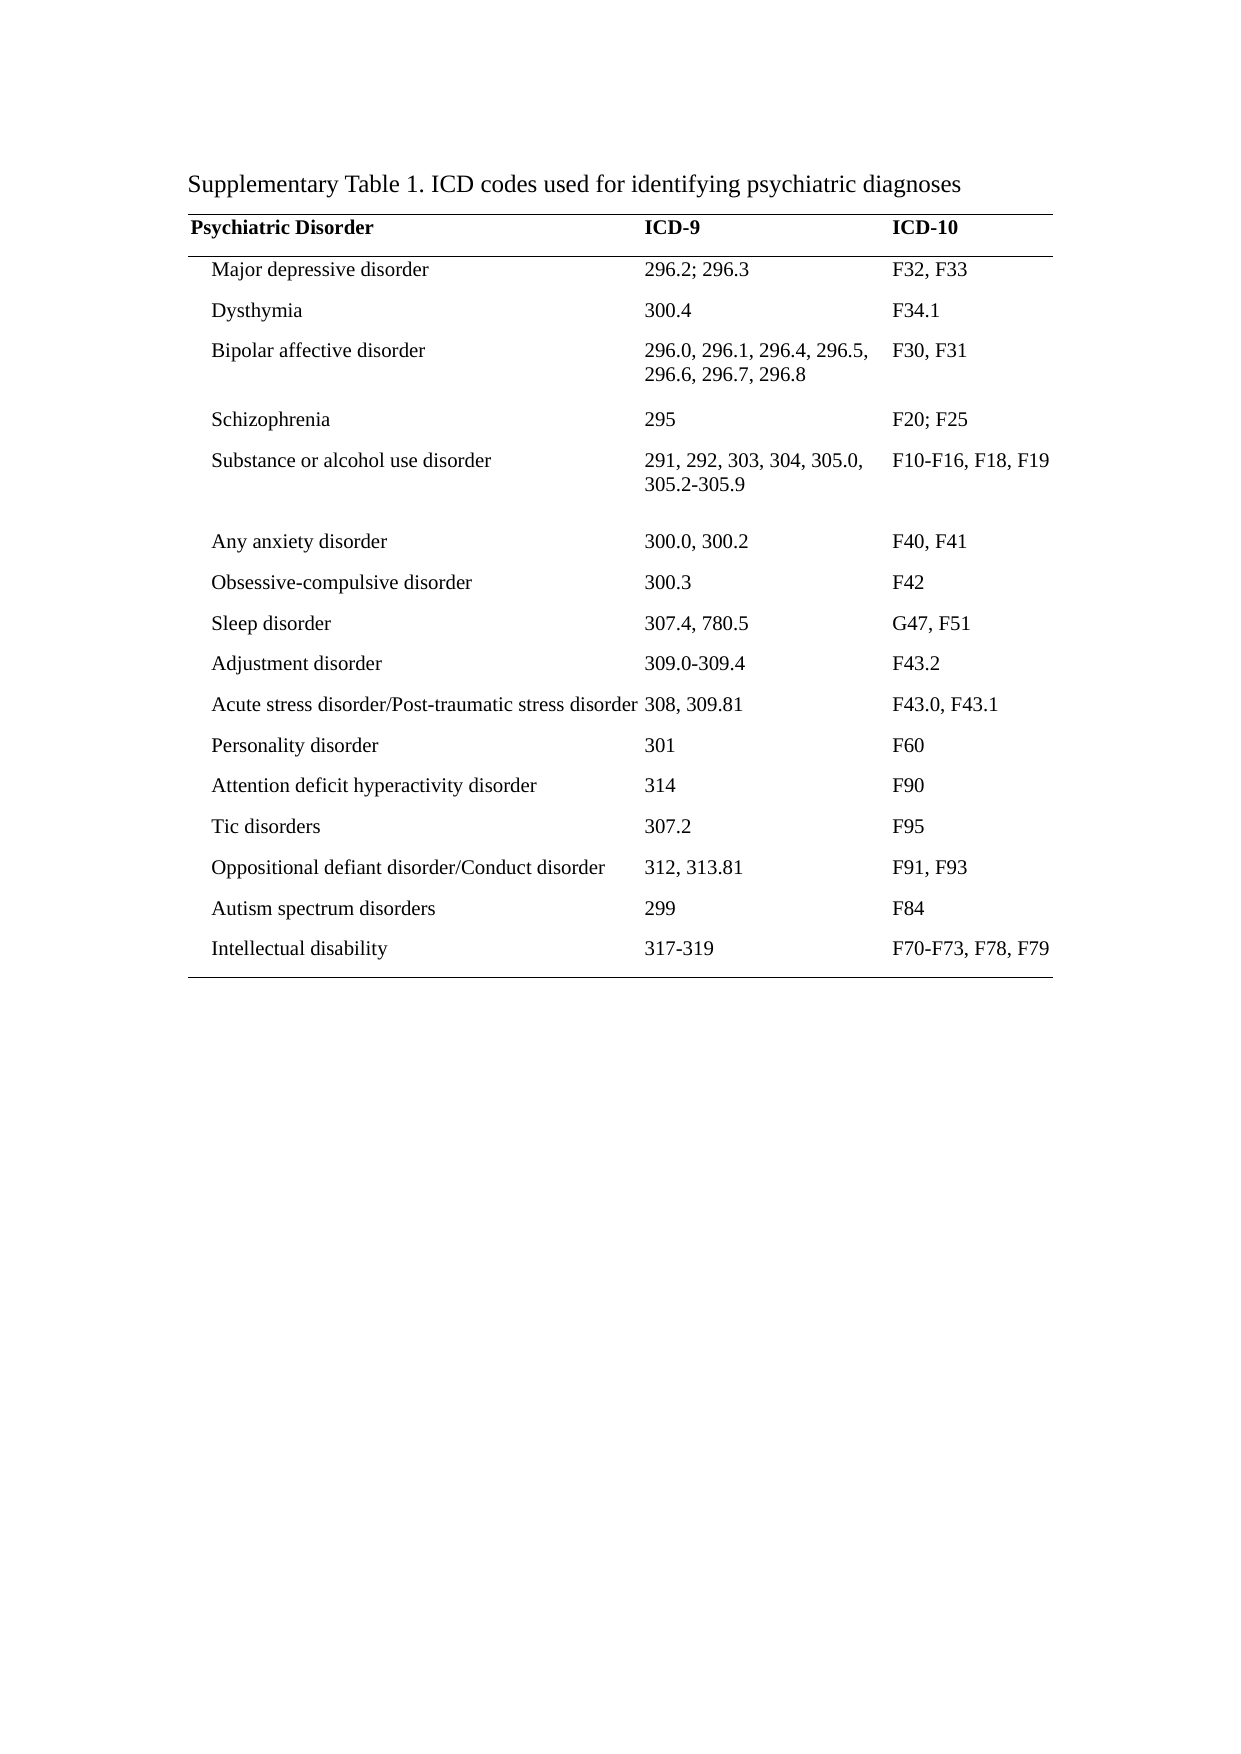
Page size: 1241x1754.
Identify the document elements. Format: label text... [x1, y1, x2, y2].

table_cell 312, 313.81 [641, 855, 889, 896]
table_cell Obsessive-compulsive disorder [188, 570, 641, 610]
table_cell Sleep disorder [188, 610, 641, 651]
table_cell Any anxiety disorder [188, 529, 641, 570]
table_cell F34.1 [889, 298, 1053, 338]
table_header ICD-9 [641, 215, 889, 256]
table_cell Adjustment disorder [188, 651, 641, 692]
table_cell Bipolar affective disorder [188, 338, 641, 407]
table_cell F60 [889, 733, 1053, 773]
table_cell 296.2; 296.3 [641, 257, 889, 298]
table_cell Major depressive disorder [188, 257, 641, 298]
table_cell 300.0, 300.2 [641, 529, 889, 570]
text Supplementary Table 1. ICD codes used for identifying psychiatric diagnoses [187, 169, 1053, 197]
table_cell 295 [641, 407, 889, 448]
table_cell F90 [889, 773, 1053, 814]
table_cell 317-319 [641, 936, 889, 977]
table_cell F40, F41 [889, 529, 1053, 570]
table_cell G47, F51 [889, 610, 1053, 651]
table_cell Personality disorder [188, 733, 641, 773]
table_cell Schizophrenia [188, 407, 641, 448]
table_cell F43.2 [889, 651, 1053, 692]
table_cell F84 [889, 896, 1053, 936]
table_header Psychiatric Disorder [188, 215, 641, 256]
table_cell Substance or alcohol use disorder [188, 448, 641, 529]
table_cell Acute stress disorder/Post-traumatic stress disorder [188, 692, 641, 733]
table_cell 308, 309.81 [641, 692, 889, 733]
table_cell 296.0, 296.1, 296.4, 296.5, 296.6, 296.7, 296.8 [641, 338, 889, 407]
table_cell F20; F25 [889, 407, 1053, 448]
table_cell 307.2 [641, 814, 889, 855]
table_cell F70-F73, F78, F79 [889, 936, 1053, 977]
table_cell F42 [889, 570, 1053, 610]
table_cell Autism spectrum disorders [188, 896, 641, 936]
table_cell F10-F16, F18, F19 [889, 448, 1053, 529]
table_cell 299 [641, 896, 889, 936]
table_cell 314 [641, 773, 889, 814]
table_cell F30, F31 [889, 338, 1053, 407]
table_cell Tic disorders [188, 814, 641, 855]
table_cell 300.3 [641, 570, 889, 610]
table_cell 300.4 [641, 298, 889, 338]
table_cell F91, F93 [889, 855, 1053, 896]
table_cell 307.4, 780.5 [641, 610, 889, 651]
table_cell 309.0-309.4 [641, 651, 889, 692]
table_cell 301 [641, 733, 889, 773]
table_cell 291, 292, 303, 304, 305.0, 305.2-305.9 [641, 448, 889, 529]
table_cell Attention deficit hyperactivity disorder [188, 773, 641, 814]
table_cell Oppositional defiant disorder/Conduct disorder [188, 855, 641, 896]
table_cell F95 [889, 814, 1053, 855]
table_cell F43.0, F43.1 [889, 692, 1053, 733]
table_cell Dysthymia [188, 298, 641, 338]
table_cell F32, F33 [889, 257, 1053, 298]
table_header ICD-10 [889, 215, 1053, 256]
table_cell Intellectual disability [188, 936, 641, 977]
